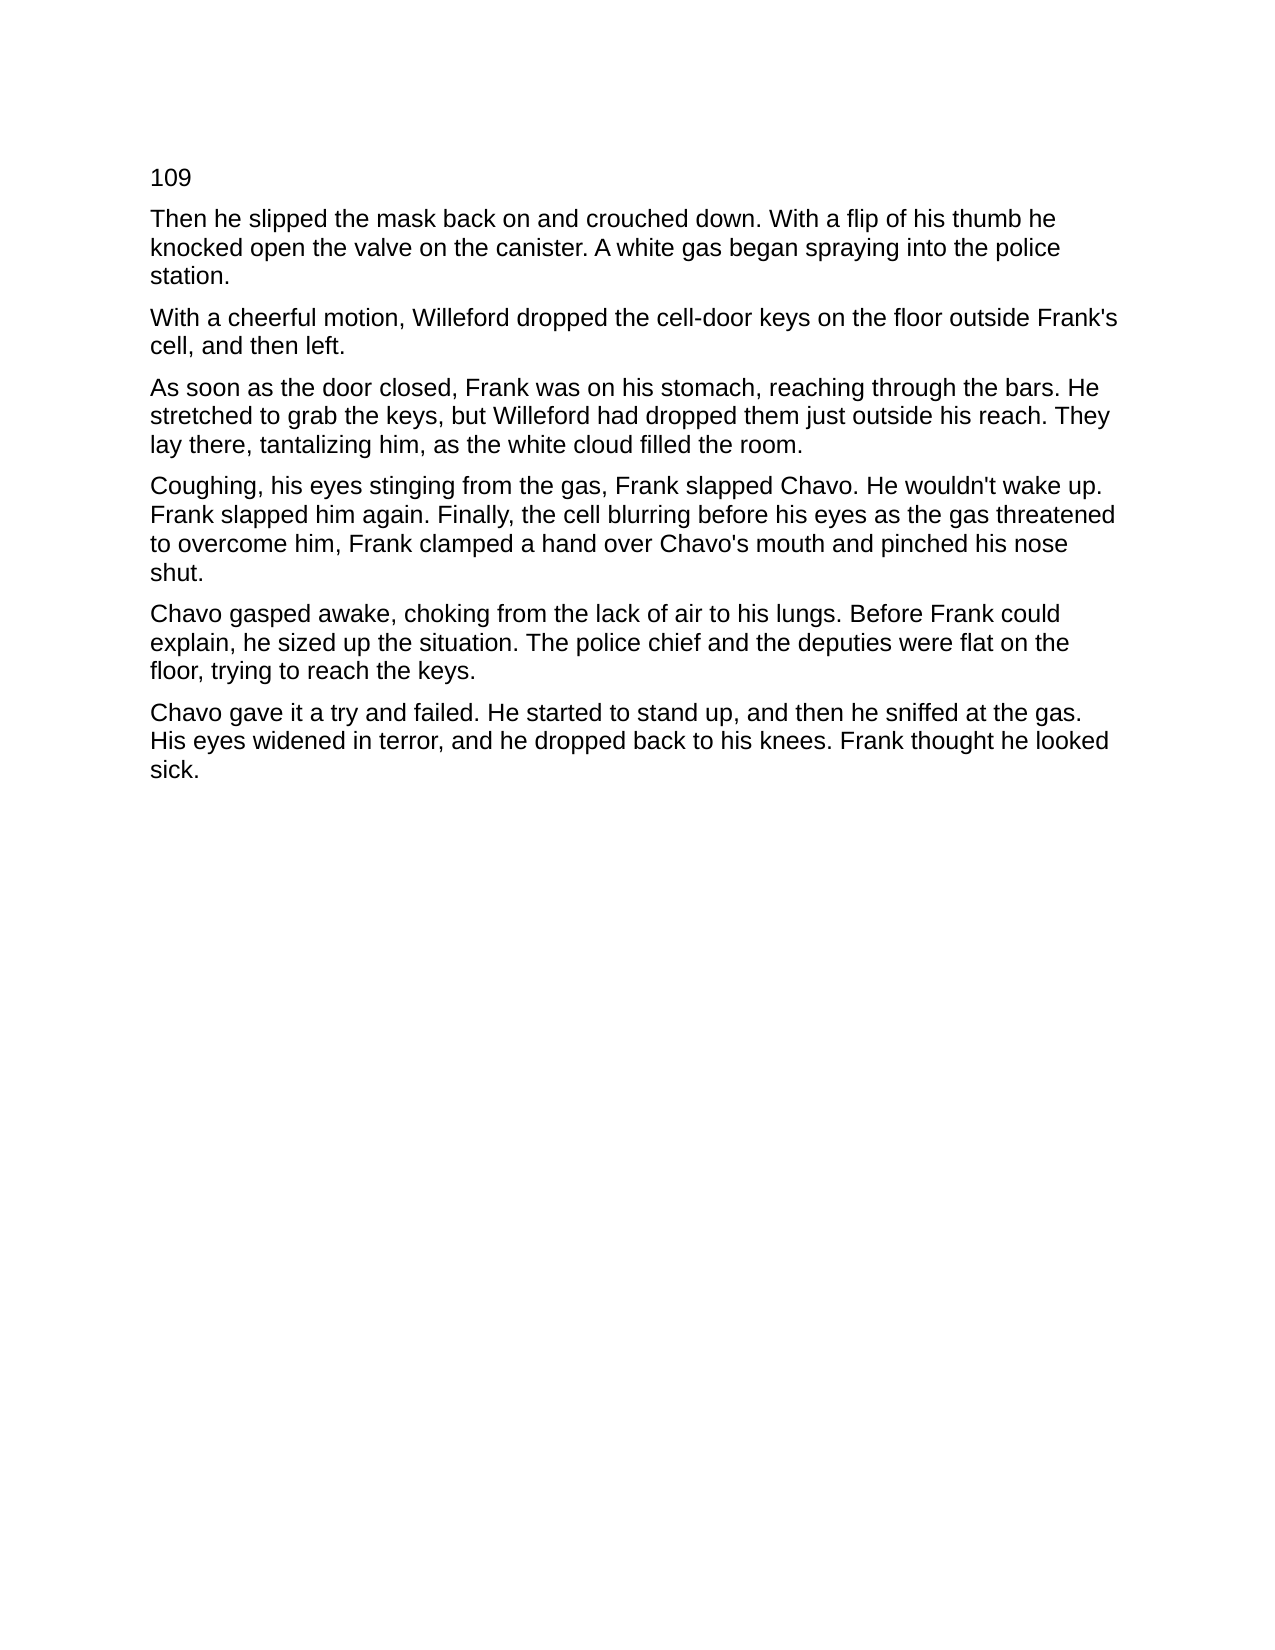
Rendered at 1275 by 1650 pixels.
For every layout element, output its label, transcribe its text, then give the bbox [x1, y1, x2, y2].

text As soon as the door closed, Frank was on his stomach, reaching through the bars. He stretched to grab the keys, but Willeford had dropped them just outside his reach. They lay there, tantalizing him, as the white cloud filled the room. [150, 372, 1125, 459]
text Then he slipped the mask back on and crouched down. With a flip of his thumb he knocked open the valve on the canister. A white gas began spraying into the police station. [150, 204, 1125, 290]
text Coughing, his eyes stinging from the gas, Frank slapped Chavo. He wouldn't wake up. Frank slapped him again. Finally, the cell blurring before his eyes as the gas threatened to overcome him, Frank clamped a hand over Chavo's mouth and pinched his nose shut. [150, 471, 1125, 586]
text With a cheerful motion, Willeford dropped the cell-door keys on the floor outside Frank's cell, and then left. [150, 302, 1125, 360]
text Chavo gasped awake, choking from the lack of air to his lungs. Before Frank could explain, he sized up the situation. The police chief and the deputies were flat on the floor, trying to reach the keys. [150, 599, 1125, 685]
text Chavo gave it a try and failed. He started to stand up, and then he sniffed at the gas. His eyes widened in terror, and he dropped back to his knees. Frank thought he looked sick. [150, 697, 1125, 784]
text 109 [150, 162, 1125, 191]
